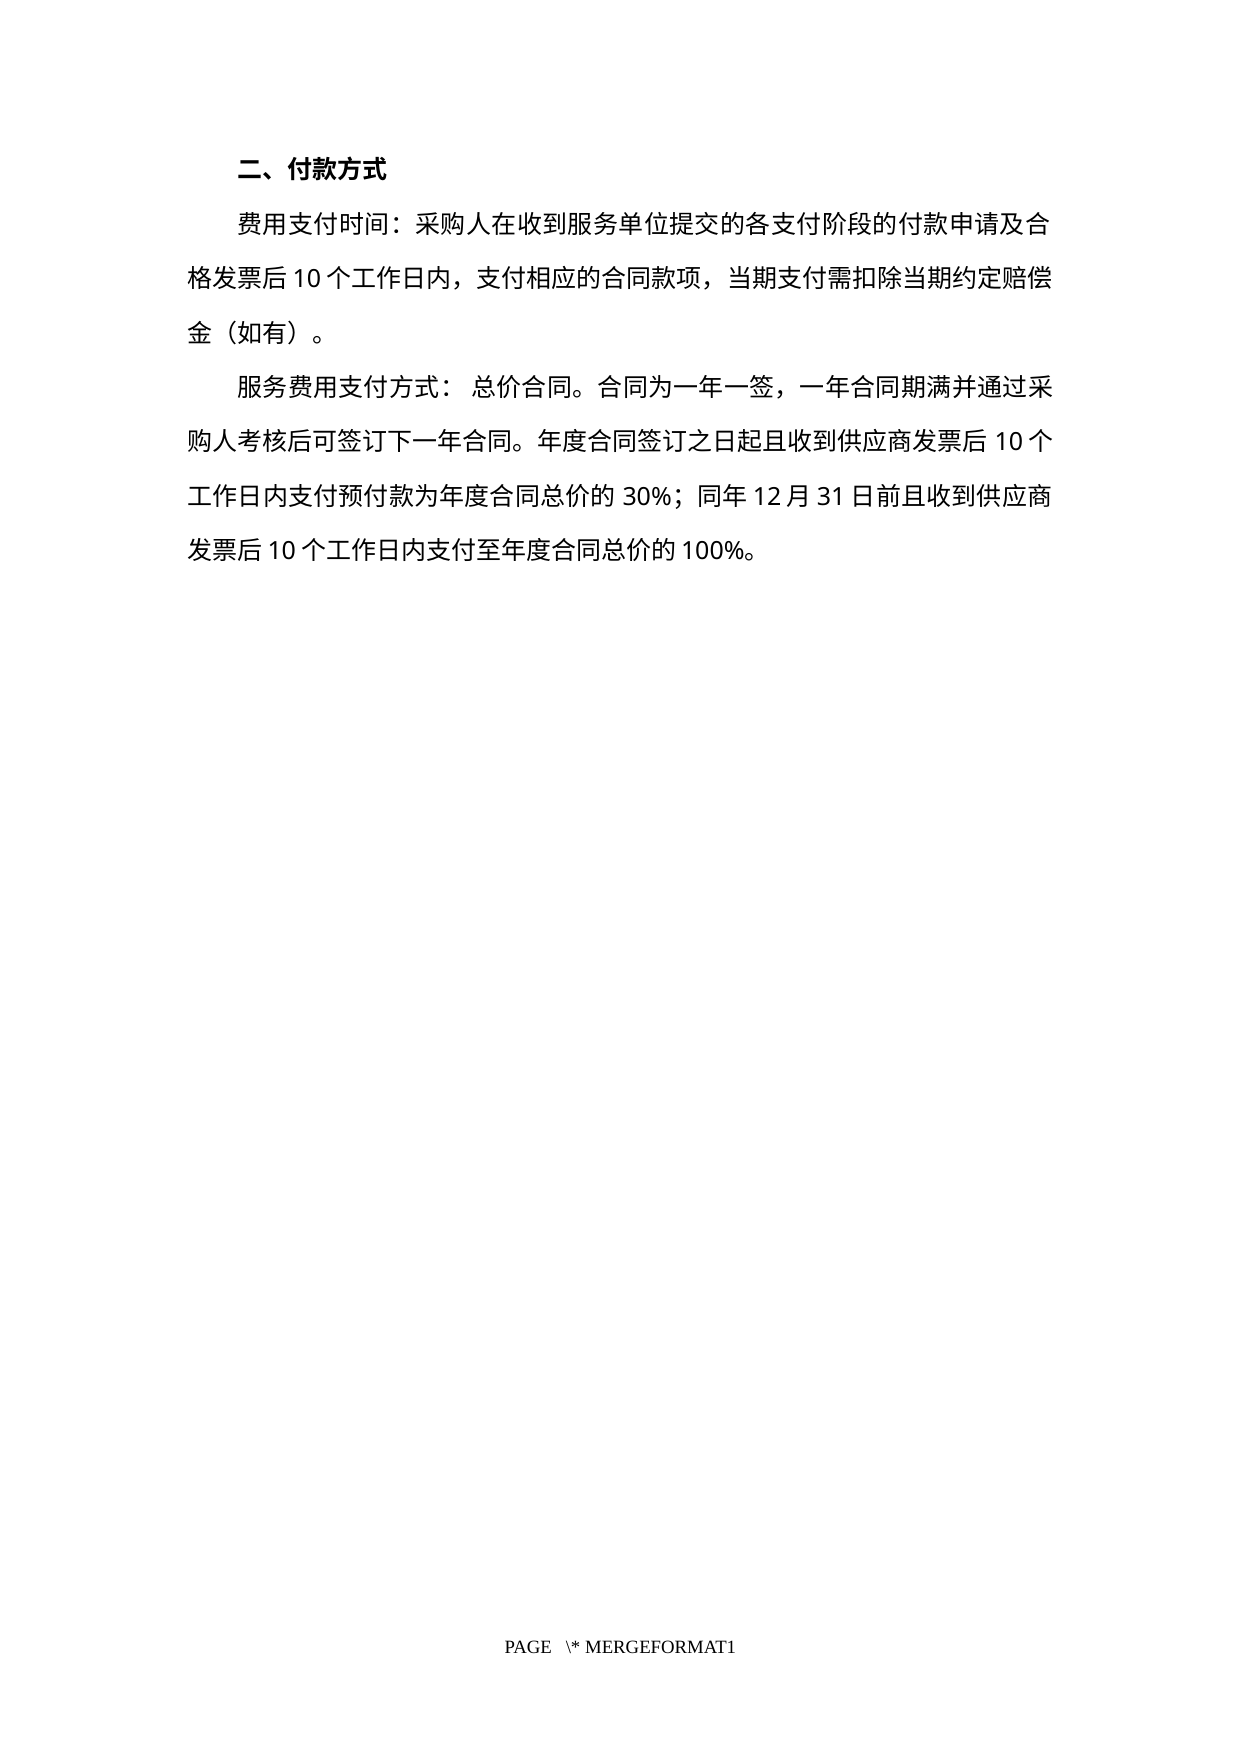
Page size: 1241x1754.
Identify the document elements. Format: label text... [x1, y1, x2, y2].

text 费用支付时间：采购人在收到服务单位提交的各支付阶段的付款申请及合格发票后10个工作日内，支付相应的合同款项，当期支付需扣除当期约定赔偿金（如有）。 [187, 204, 1053, 349]
text 服务费用支付方式： 总价合同。合同为一年一签，一年合同期满并通过采购人考核后可签订下一年合同。年度合同签订之日起且收到供应商发票后10个工作日内支付预付款为年度合同总价的30%；同年12月31日前且收到供应商发票后10个工作日内支付至年度合同总价的100%。 [187, 367, 1053, 567]
text 二、付款方式 [187, 150, 1053, 186]
